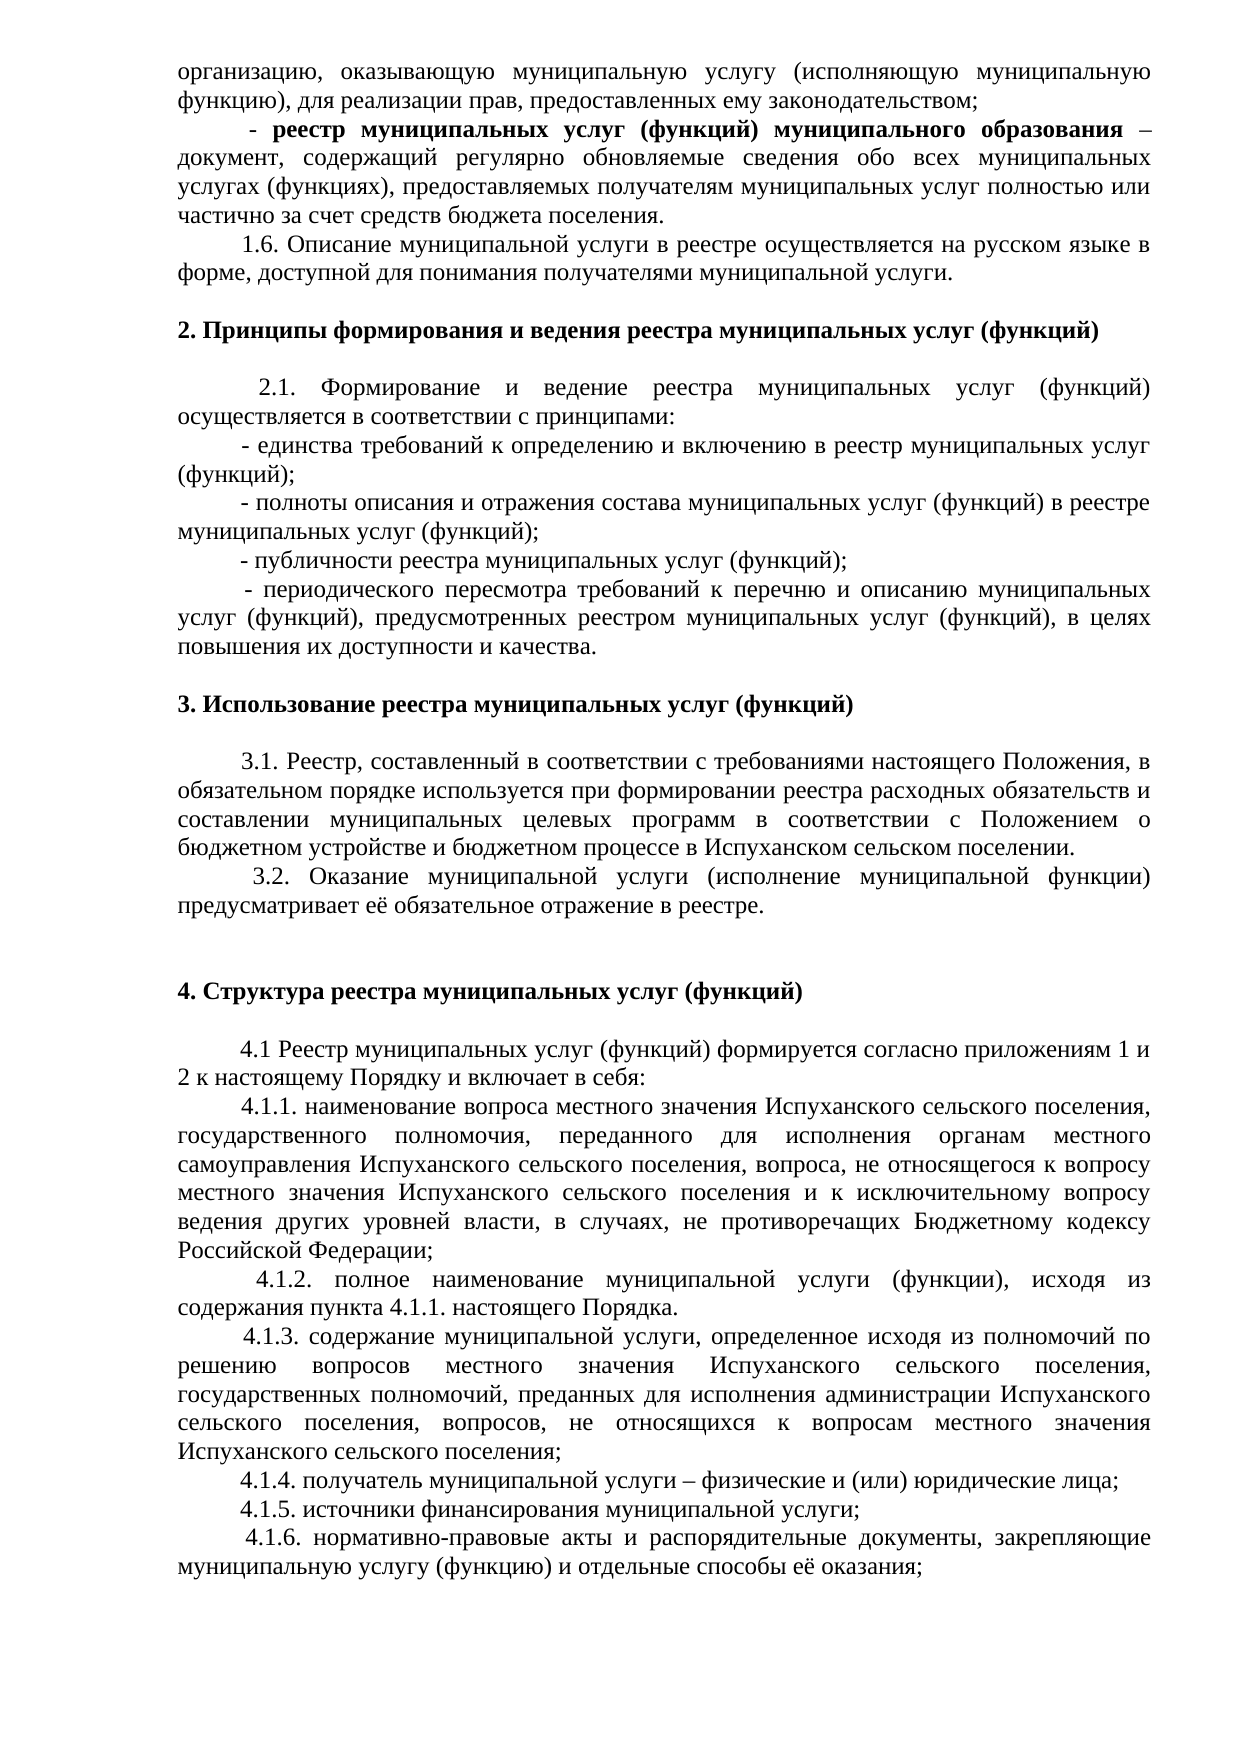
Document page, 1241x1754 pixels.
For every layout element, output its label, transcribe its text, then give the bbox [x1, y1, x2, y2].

text 3. Использование реестра муниципальных услуг (функций) [177, 689, 1152, 717]
text - полноты описания и отражения состава муниципальных услуг (функций) в реестре муниципальных услуг (функций); [177, 487, 1152, 545]
text 4.1.5. источники финансирования муниципальной услуги; [177, 1494, 1152, 1522]
text 2. Принципы формирования и ведения реестра муниципальных услуг (функций) [177, 315, 1152, 344]
text 4.1.6. нормативно-правовые акты и распорядительные документы, закрепляющие муниципальную услугу (функцию) и отдельные способы её оказания; [177, 1522, 1152, 1580]
text 3.2. Оказание муниципальной услуги (исполнение муниципальной функции) предусматривает её обязательное отражение в реестре. [177, 861, 1152, 919]
text - единства требований к определению и включению в реестр муниципальных услуг (функций); [177, 430, 1152, 487]
text 4. Структура реестра муниципальных услуг (функций) [177, 976, 1152, 1005]
text 4.1.1. наименование вопроса местного значения Испуханского сельского поселения, государственного полномочия, переданного для исполнения органам местного самоуправления Испуханского сельского поселения, вопроса, не относящегося к вопросу местного значения Испуханского сельского поселения и к исключительному вопросу ведения других уровней власти, в случаях, не противоречащих Бюджетному кодексу Российской Федерации; [177, 1091, 1152, 1264]
text 3.1. Реестр, составленный в соответствии с требованиями настоящего Положения, в обязательном порядке используется при формировании реестра расходных обязательств и составлении муниципальных целевых программ в соответствии с Положением о бюджетном устройстве и бюджетном процессе в Испуханском сельском поселении. [177, 746, 1152, 861]
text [177, 56, 1152, 114]
text 4.1 Реестр муниципальных услуг (функций) формируется согласно приложениям 1 и 2 к настоящему Порядку и включает в себя: [177, 1034, 1152, 1091]
text 1.6. Описание муниципальной услуги в реестре осуществляется на русском языке в форме, доступной для понимания получателями муниципальной услуги. [177, 229, 1152, 286]
text - публичности реестра муниципальных услуг (функций); [177, 545, 1152, 574]
text 2.1. Формирование и ведение реестра муниципальных услуг (функций) осуществляется в соответствии с принципами: [177, 372, 1152, 430]
text 4.1.2. полное наименование муниципальной услуги (функции), исходя из содержания пункта 4.1.1. настоящего Порядка. [177, 1264, 1152, 1321]
text - периодического пересмотра требований к перечню и описанию муниципальных услуг (функций), предусмотренных реестром муниципальных услуг (функций), в целях повышения их доступности и качества. [177, 574, 1152, 660]
text 4.1.3. содержание муниципальной услуги, определенное исходя из полномочий по решению вопросов местного значения Испуханского сельского поселения, государственных полномочий, преданных для исполнения администрации Испуханского сельского поселения, вопросов, не относящихся к вопросам местного значения Испуханского сельского поселения; [177, 1321, 1152, 1465]
text - реестр муниципальных услуг (функций) муниципального образования – документ, содержащий регулярно обновляемые сведения обо всех муниципальных услугах (функциях), предоставляемых получателям муниципальных услуг полностью или частично за счет средств бюджета поселения. [177, 114, 1152, 229]
text 4.1.4. получатель муниципальной услуги – физические и (или) юридические лица; [177, 1465, 1152, 1494]
